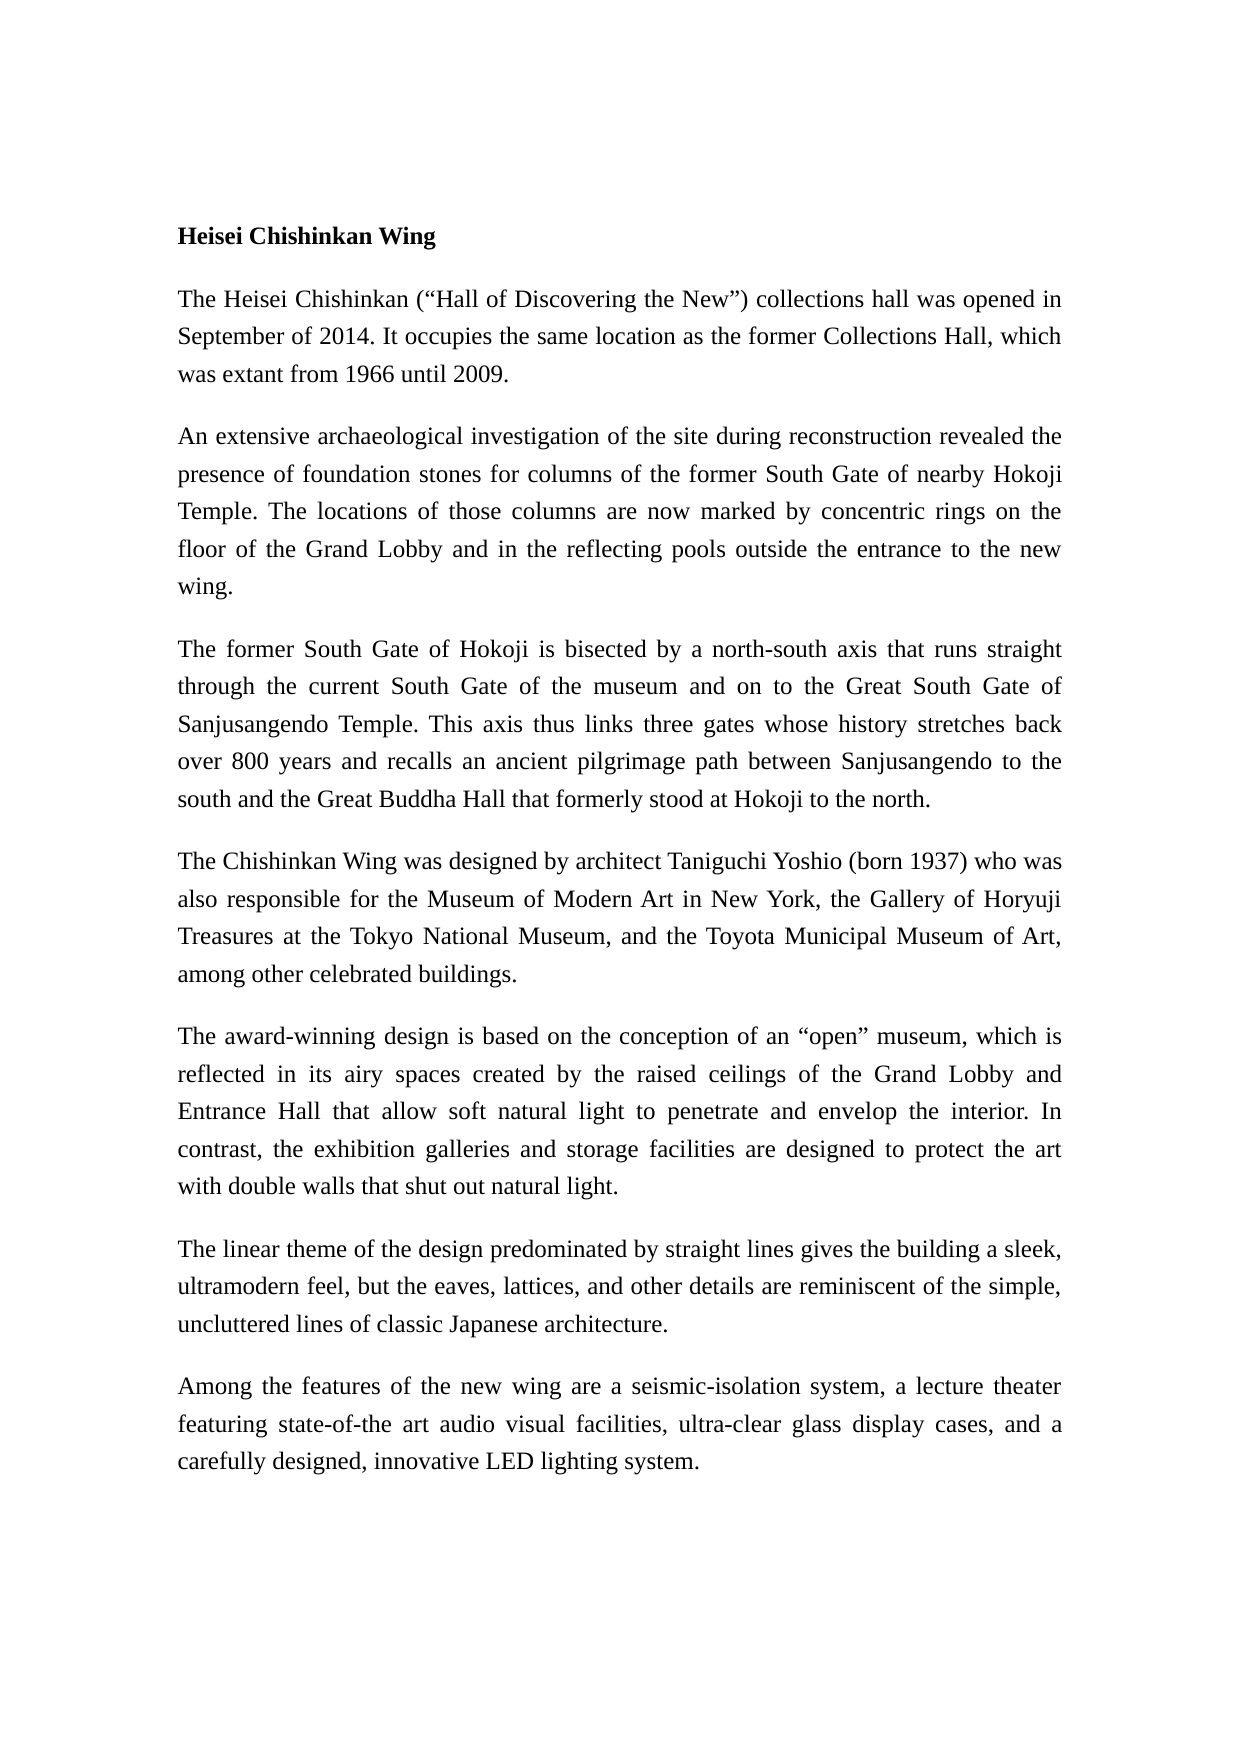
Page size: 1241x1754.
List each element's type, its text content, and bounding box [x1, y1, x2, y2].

text The Heisei Chishinkan (“Hall of Discovering the New”) collections hall was opened in September of 2014. It occupies the same location as the former Collections Hall, which was extant from 1966 until 2009. [177, 279, 1063, 392]
text The Chishinkan Wing was designed by architect Taniguchi Yoshio (born 1937) who was also responsible for the Museum of Modern Art in New York, the Gallery of Horyuji Treasures at the Tokyo National Museum, and the Toyota Municipal Museum of Art, among other celebrated buildings. [177, 842, 1063, 992]
text The former South Gate of Hokoji is bisected by a north-south axis that runs straight through the current South Gate of the museum and on to the Great South Gate of Sanjusangendo Temple. This axis thus links three gates whose history stretches back over 800 years and recalls an ancient pilgrimage path between Sanjusangendo to the south and the Great Buddha Hall that formerly stood at Hokoji to the north. [177, 629, 1063, 817]
text Heisei Chishinkan Wing [177, 217, 1063, 254]
text An extensive archaeological investigation of the site during reconstruction revealed the presence of foundation stones for columns of the former South Gate of nearby Hokoji Temple. The locations of those columns are now marked by concentric rings on the floor of the Grand Lobby and in the reflecting pools outside the entrance to the new wing. [177, 417, 1063, 604]
text The linear theme of the design predominated by straight lines gives the building a sleek, ultramodern feel, but the eaves, lattices, and other details are reminiscent of the simple, uncluttered lines of classic Japanese architecture. [177, 1229, 1063, 1342]
text Among the features of the new wing are a seismic-isolation system, a lecture theater featuring state-of-the art audio visual facilities, ultra-clear glass display cases, and a carefully designed, innovative LED lighting system. [177, 1367, 1063, 1479]
text The award-winning design is based on the conception of an “open” museum, which is reflected in its airy spaces created by the raised ceilings of the Grand Lobby and Entrance Hall that allow soft natural light to penetrate and envelop the interior. In contrast, the exhibition galleries and storage facilities are designed to protect the art with double walls that shut out natural light. [177, 1017, 1063, 1204]
